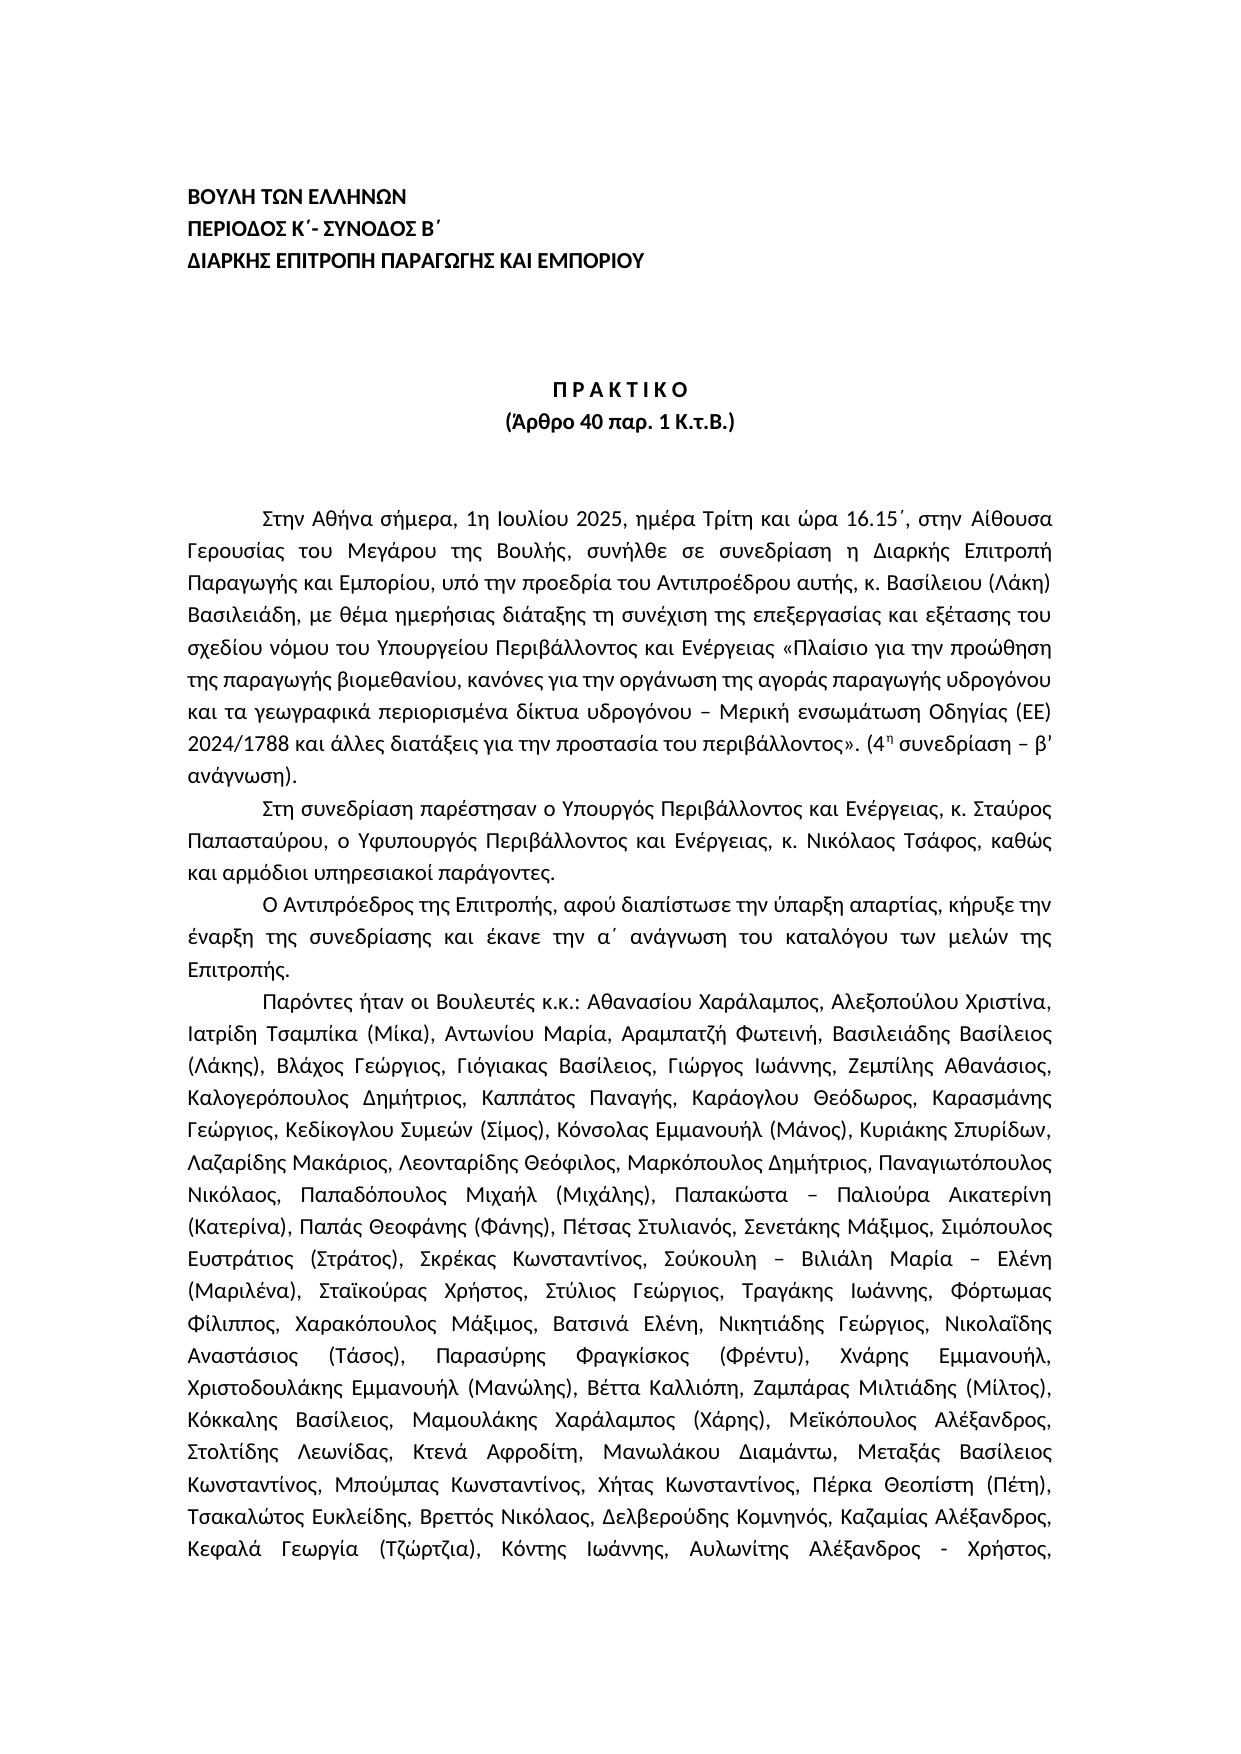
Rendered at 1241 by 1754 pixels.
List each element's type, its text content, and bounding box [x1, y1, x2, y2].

text ΒΟΥΛΗ ΤΩΝ ΕΛΛΗΝΩΝ [187, 182, 1053, 210]
text (Άρθρο 40 παρ. 1 Κ.τ.Β.) [187, 407, 1053, 436]
text Π Ρ Α Κ Τ Ι Κ Ο [187, 375, 1053, 403]
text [187, 987, 1053, 1562]
text Στη συνεδρίαση παρέστησαν ο Υπουργός Περιβάλλοντος και Ενέργειας, κ. Σταύρος Παπασταύρου, ο Υφυπουργός Περιβάλλοντος και Ενέργειας, κ. Νικόλαος Τσάφος, καθώς και αρμόδιοι υπηρεσιακοί παράγοντες. [187, 794, 1053, 886]
text O Αντιπρόεδρος της Επιτροπής, αφού διαπίστωσε την ύπαρξη απαρτίας, κήρυξε την έναρξη της συνεδρίασης και έκανε την α΄ ανάγνωση του καταλόγου των μελών της Επιτροπής. [187, 890, 1053, 983]
text Στην Αθήνα σήμερα, 1η Ιουλίου 2025, ημέρα Τρίτη και ώρα 16.15΄, στην Αίθουσα Γερουσίας του Μεγάρου της Βουλής, συνήλθε σε συνεδρίαση η Διαρκής Επιτροπή Παραγωγής και Εμπορίου, υπό την προεδρία του Αντιπροέδρου αυτής, κ. Βασίλειου (Λάκη) Βασιλειάδη, με θέμα ημερήσιας διάταξης τη συνέχιση της επεξεργασίας και εξέτασης του σχεδίου νόμου του Υπουργείου Περιβάλλοντος και Ενέργειας «Πλαίσιο για την προώθηση της παραγωγής βιομεθανίου, κανόνες για την οργάνωση της αγοράς παραγωγής υδρογόνου και τα γεωγραφικά περιορισμένα δίκτυα υδρογόνου – Μερική ενσωμάτωση Οδηγίας (ΕΕ) 2024/1788 και άλλες διατάξεις για την προστασία του περιβάλλοντος». (4η συνεδρίαση – β’ ανάγνωση). [187, 504, 1053, 789]
text ΠΕΡΙΟΔΟΣ Κ΄- ΣΥΝΟΔΟΣ B΄ [187, 214, 1053, 242]
text ΔΙΑΡΚΗΣ ΕΠΙΤΡΟΠΗ ΠΑΡΑΓΩΓΗΣ ΚΑΙ ΕΜΠΟΡΙΟΥ [187, 247, 1053, 274]
